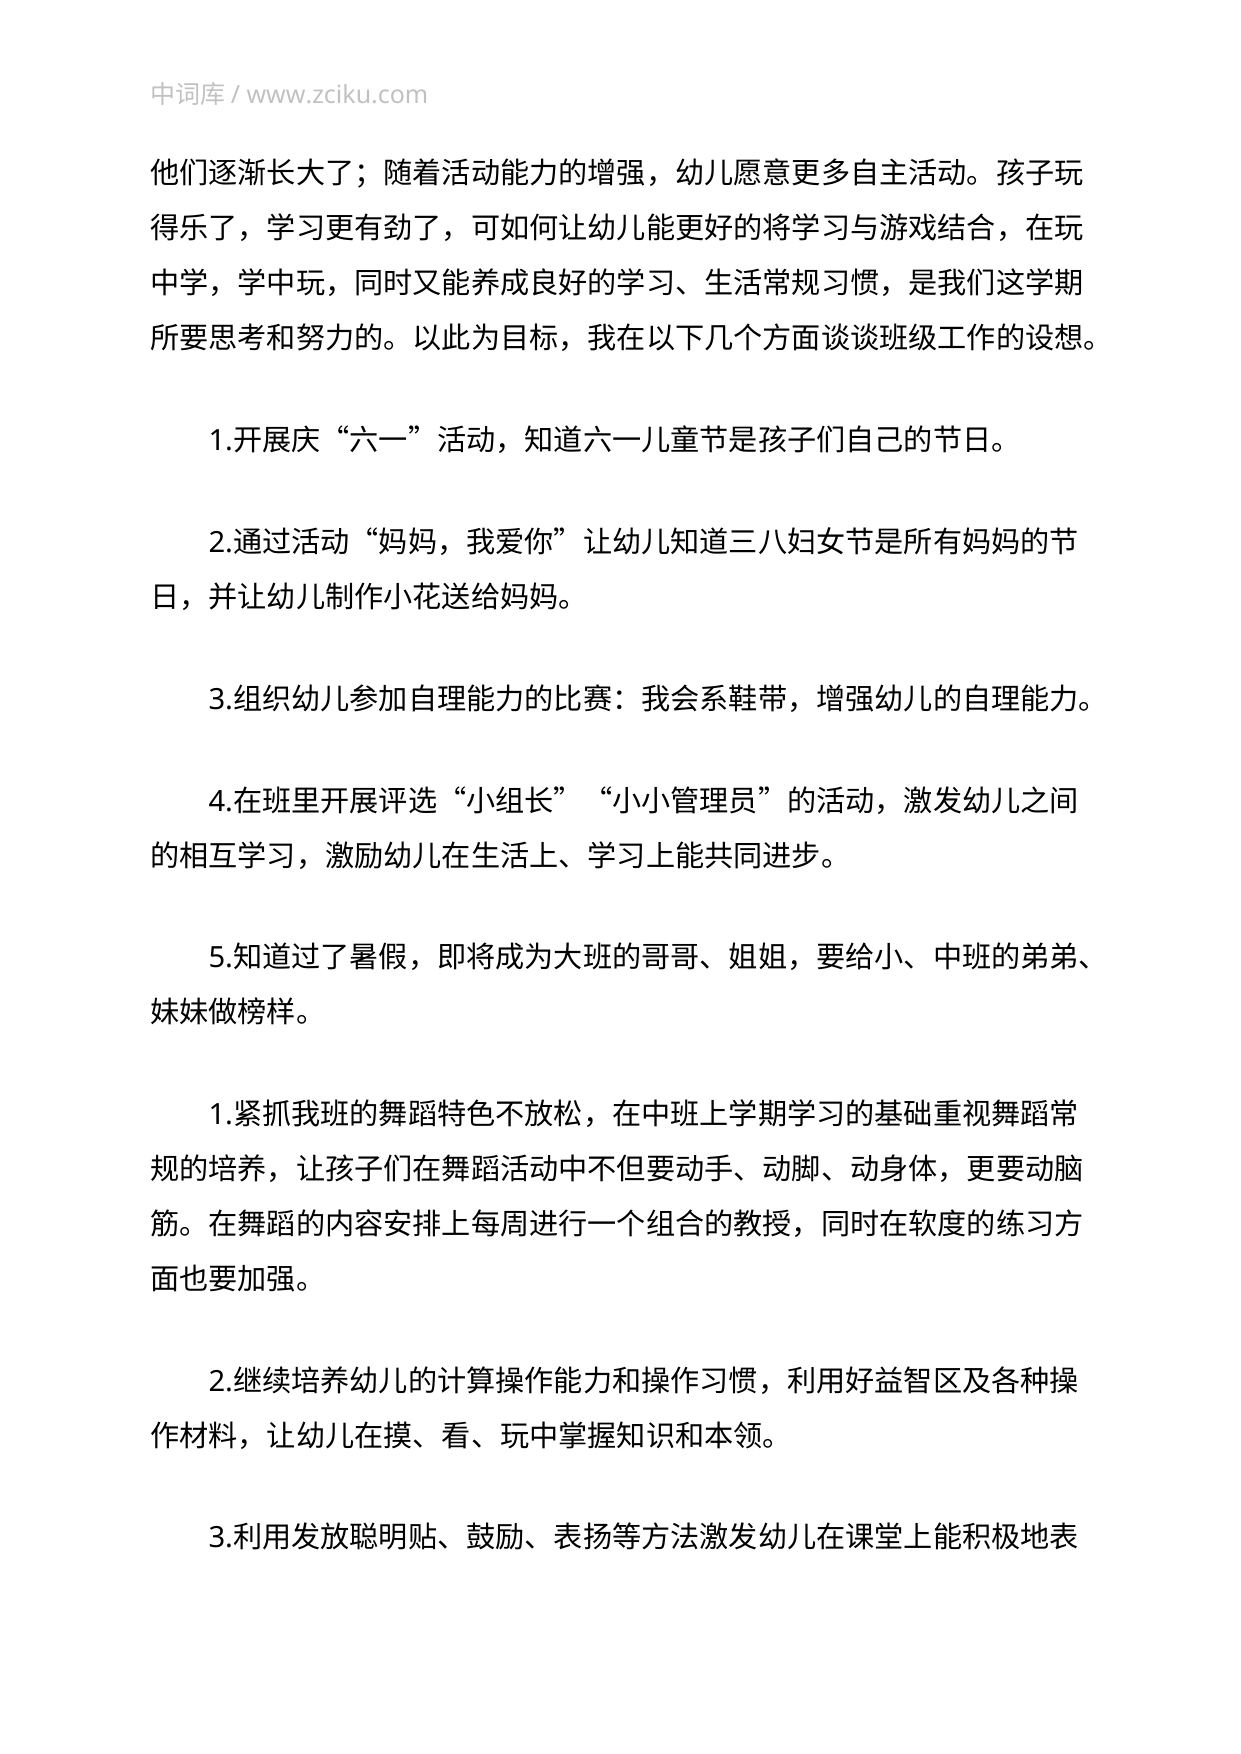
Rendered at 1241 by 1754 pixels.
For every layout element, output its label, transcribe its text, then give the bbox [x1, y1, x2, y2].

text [150, 150, 1090, 357]
text 1.开展庆“六一”活动，知道六一儿童节是孩子们自己的节日。 [150, 416, 1090, 459]
text 3.组织幼儿参加自理能力的比赛：我会系鞋带，增强幼儿的自理能力。 [150, 675, 1090, 718]
text 1.紧抓我班的舞蹈特色不放松，在中班上学期学习的基础重视舞蹈常规的培养，让孩子们在舞蹈活动中不但要动手、动脚、动身体，更要动脑筋。在舞蹈的内容安排上每周进行一个组合的教授，同时在软度的练习方面也要加强。 [150, 1091, 1090, 1298]
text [150, 1514, 1090, 1556]
text 4.在班里开展评选“小组长”“小小管理员”的活动，激发幼儿之间的相互学习，激励幼儿在生活上、学习上能共同进步。 [150, 777, 1090, 874]
text 2.继续培养幼儿的计算操作能力和操作习惯，利用好益智区及各种操作材料，让幼儿在摸、看、玩中掌握知识和本领。 [150, 1357, 1090, 1454]
text 2.通过活动“妈妈，我爱你”让幼儿知道三八妇女节是所有妈妈的节日，并让幼儿制作小花送给妈妈。 [150, 518, 1090, 616]
text 5.知道过了暑假，即将成为大班的哥哥、姐姐，要给小、中班的弟弟、妹妹做榜样。 [150, 934, 1090, 1031]
